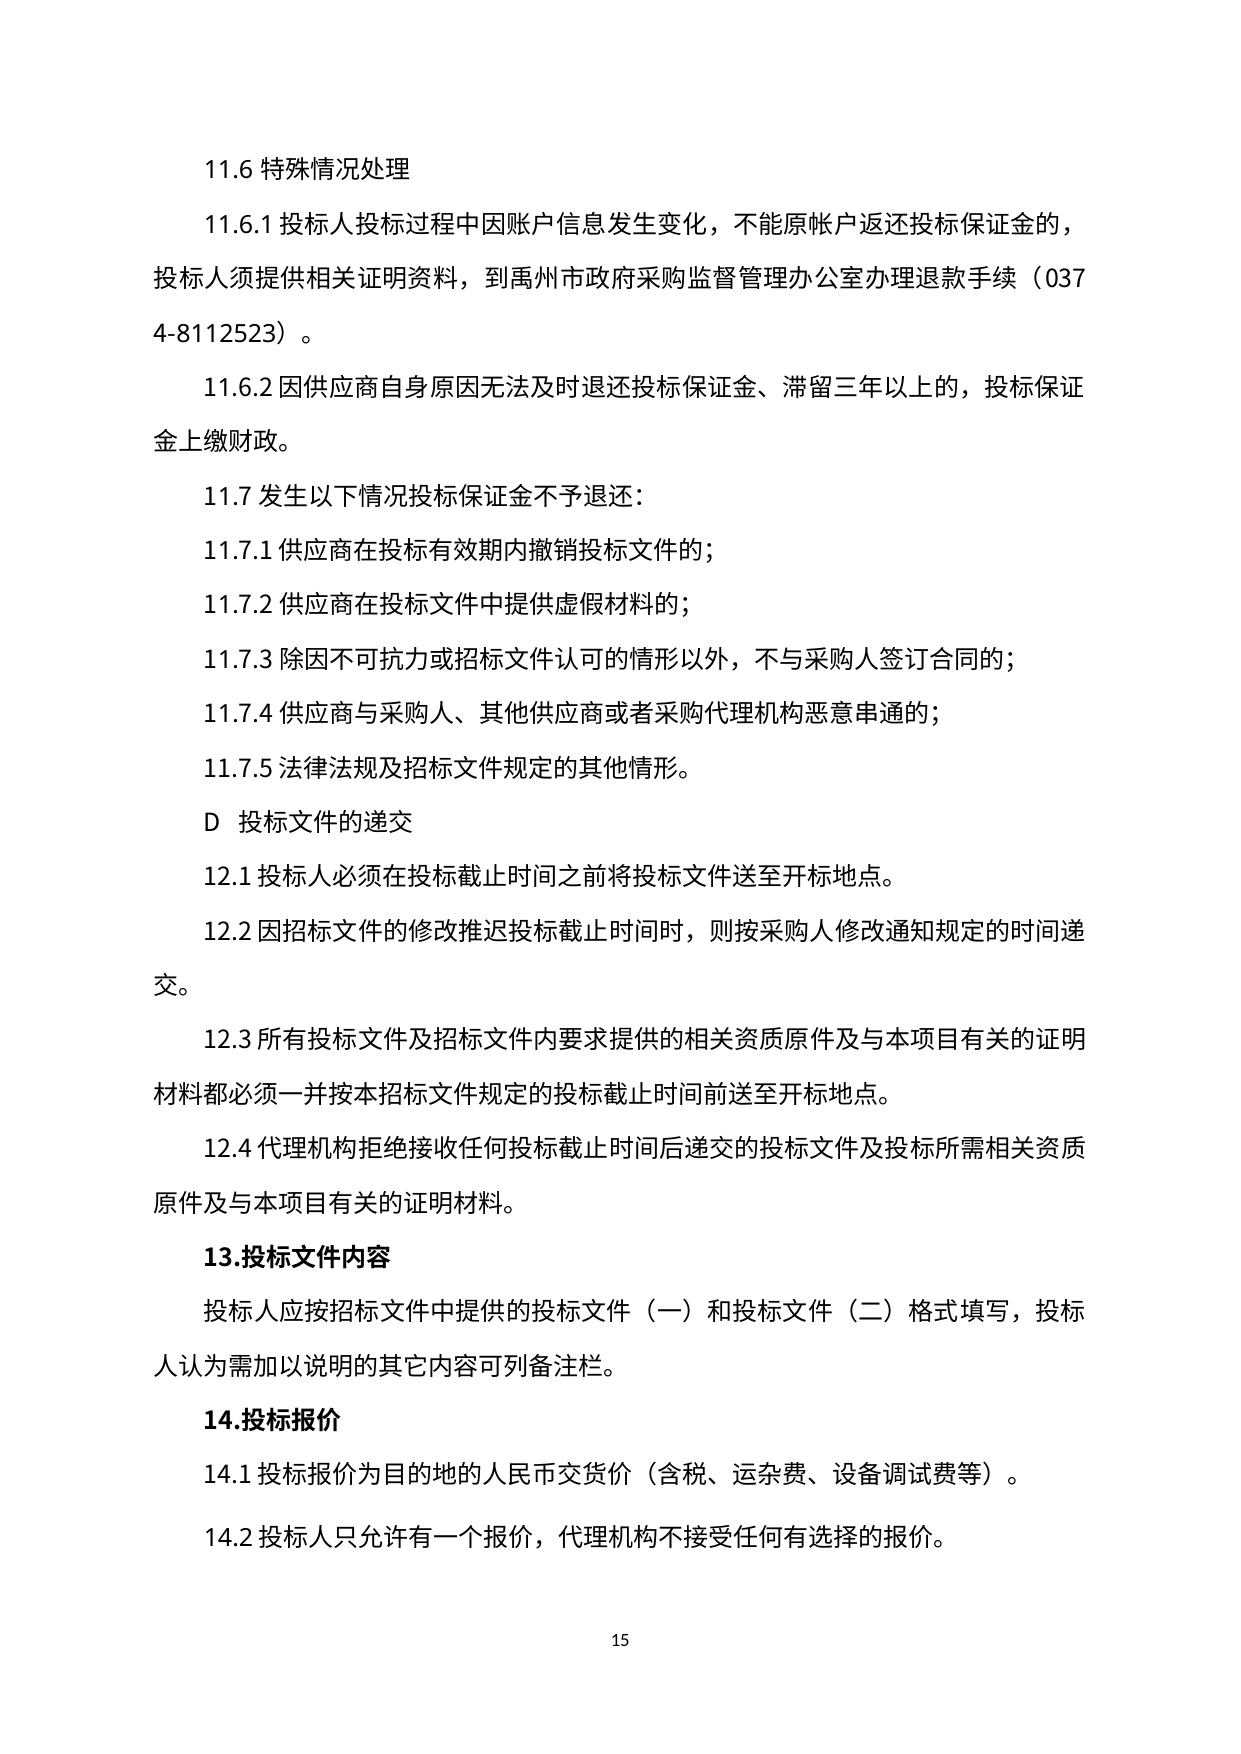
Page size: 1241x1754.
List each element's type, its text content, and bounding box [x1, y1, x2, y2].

text 11.6.1投标人投标过程中因账户信息发生变化，不能原帐户返还投标保证金的，投标人须提供相关证明资料，到禹州市政府采购监督管理办公室办理退款手续（0374-8112523）。 [153, 204, 1087, 349]
text 12.1投标人必须在投标截止时间之前将投标文件送至开标地点。 [153, 857, 1087, 893]
text 11.7.3 除因不可抗力或招标文件认可的情形以外，不与采购人签订合同的； [153, 639, 1087, 676]
text 11.6 特殊情况处理 [153, 150, 1087, 186]
text D 投标文件的递交 [153, 802, 1087, 839]
text 11.7.2 供应商在投标文件中提供虚假材料的； [153, 585, 1087, 621]
text 14.投标报价 [153, 1401, 1087, 1437]
text 12.2因招标文件的修改推迟投标截止时间时，则按采购人修改通知规定的时间递交。 [153, 911, 1087, 1002]
text 14.1投标报价为目的地的人民币交货价（含税、运杂费、设备调试费等）。 [153, 1455, 1087, 1491]
text 12.4代理机构拒绝接收任何投标截止时间后递交的投标文件及投标所需相关资质原件及与本项目有关的证明材料。 [153, 1129, 1087, 1219]
text 11.6.2因供应商自身原因无法及时退还投标保证金、滞留三年以上的，投标保证金上缴财政。 [153, 367, 1087, 458]
text 11.7.1供应商在投标有效期内撤销投标文件的； [153, 531, 1087, 567]
text 11.7 发生以下情况投标保证金不予退还： [153, 476, 1087, 512]
text 12.3所有投标文件及招标文件内要求提供的相关资质原件及与本项目有关的证明材料都必须一并按本招标文件规定的投标截止时间前送至开标地点。 [153, 1020, 1087, 1111]
text 13.投标文件内容 [153, 1237, 1087, 1274]
text 11.7.5 法律法规及招标文件规定的其他情形。 [153, 748, 1087, 784]
text 投标人应按招标文件中提供的投标文件（一）和投标文件（二）格式填写，投标人认为需加以说明的其它内容可列备注栏。 [153, 1292, 1087, 1382]
text 11.7.4 供应商与采购人、其他供应商或者采购代理机构恶意串通的； [153, 694, 1087, 730]
text 14.2投标人只允许有一个报价，代理机构不接受任何有选择的报价。 [153, 1509, 1087, 1555]
